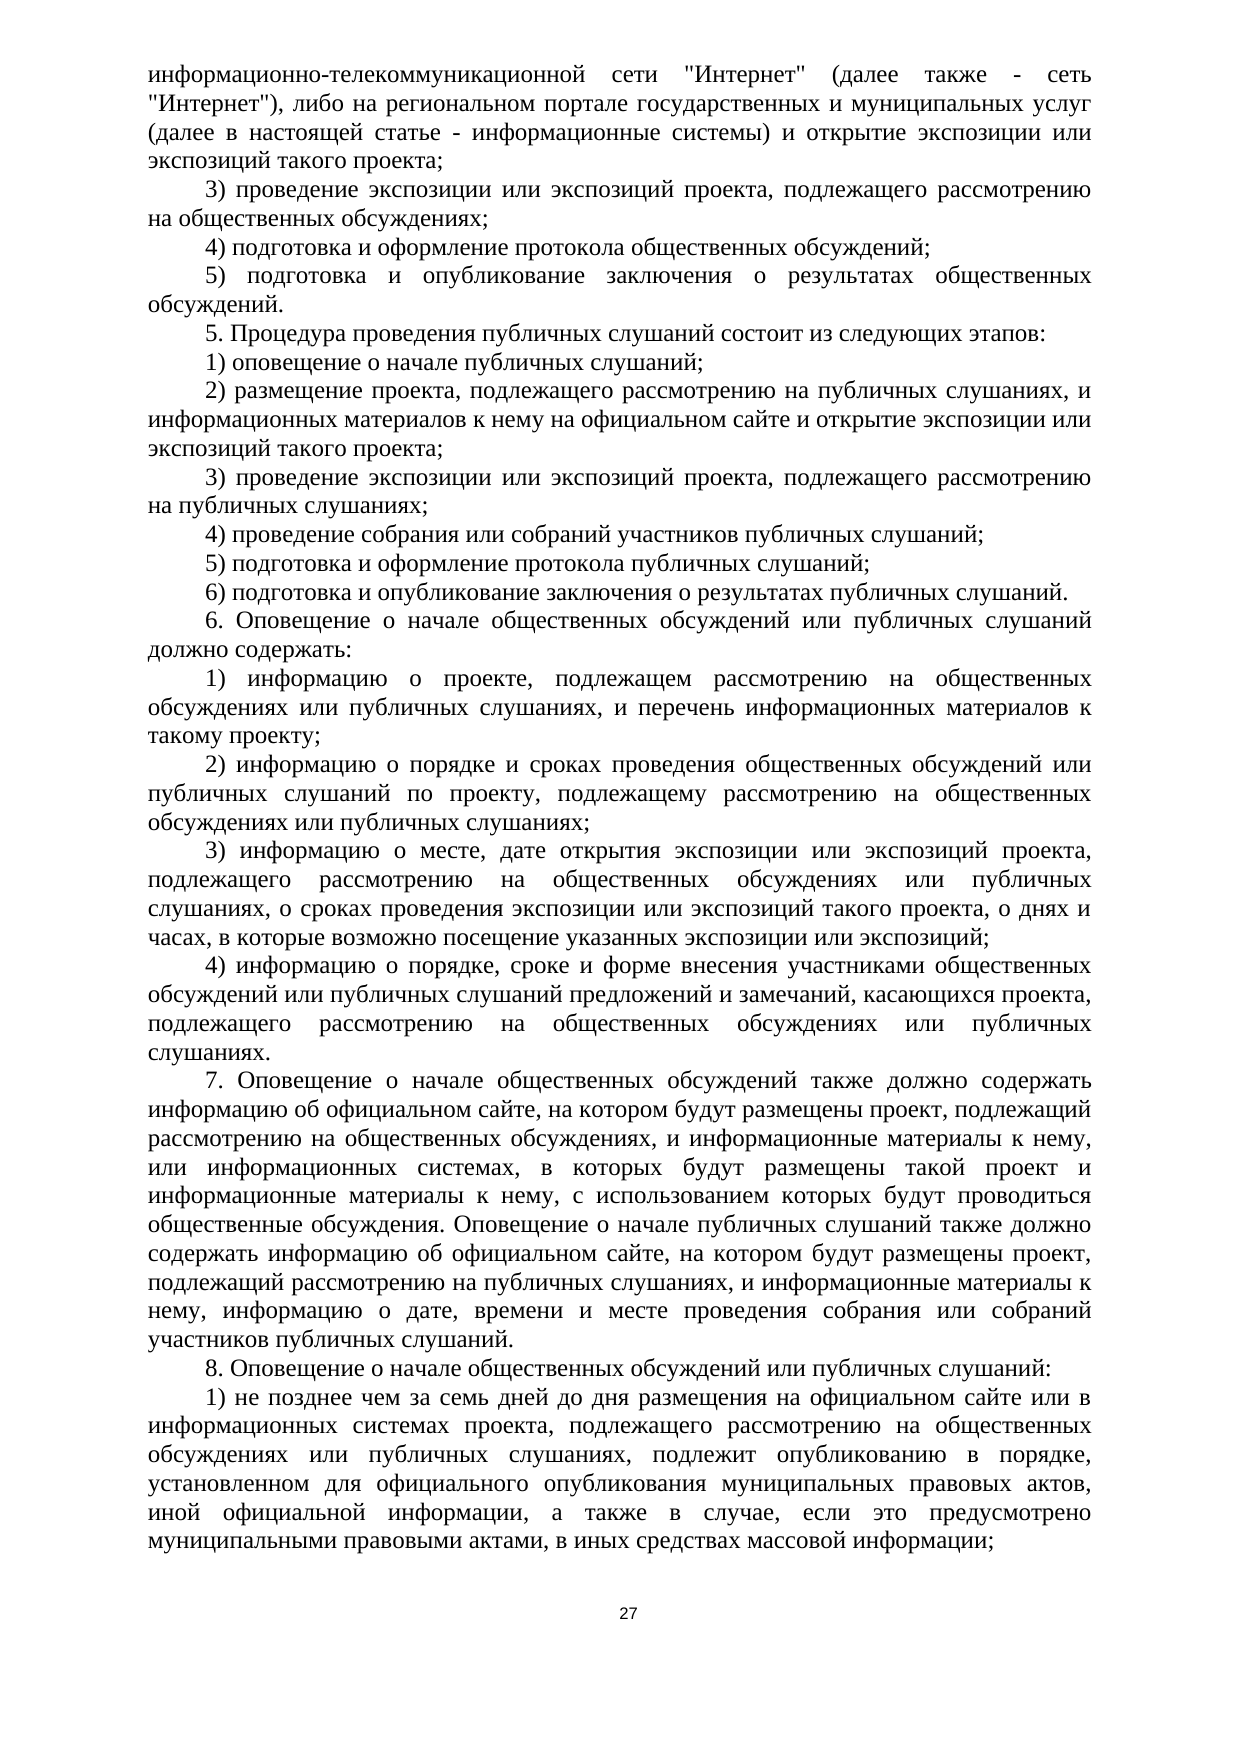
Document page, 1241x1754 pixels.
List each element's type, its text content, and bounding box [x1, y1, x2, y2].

text 6. Оповещение о начале общественных обсуждений или публичных слушаний должно содержать: [148, 605, 1092, 663]
text 2) информацию о порядке и сроках проведения общественных обсуждений или публичных слушаний по проекту, подлежащему рассмотрению на общественных обсуждениях или публичных слушаниях; [148, 749, 1092, 835]
text 7. Оповещение о начале общественных обсуждений также должно содержать информацию об официальном сайте, на котором будут размещены проект, подлежащий рассмотрению на общественных обсуждениях, и информационные материалы к нему, или информационных системах, в которых будут размещены такой проект и информационные материалы к нему, с использованием которых будут проводиться общественные обсуждения. Оповещение о начале публичных слушаний также должно содержать информацию об официальном сайте, на котором будут размещены проект, подлежащий рассмотрению на публичных слушаниях, и информационные материалы к нему, информацию о дате, времени и месте проведения собрания или собраний участников публичных слушаний. [148, 1065, 1092, 1353]
text 6) подготовка и опубликование заключения о результатах публичных слушаний. [148, 577, 1092, 605]
text 8. Оповещение о начале общественных обсуждений или публичных слушаний: [148, 1353, 1092, 1382]
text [148, 59, 1092, 174]
text 5. Процедура проведения публичных слушаний состоит из следующих этапов: [148, 318, 1092, 347]
text 4) информацию о порядке, сроке и форме внесения участниками общественных обсуждений или публичных слушаний предложений и замечаний, касающихся проекта, подлежащего рассмотрению на общественных обсуждениях или публичных слушаниях. [148, 950, 1092, 1065]
text 2) размещение проекта, подлежащего рассмотрению на публичных слушаниях, и информационных материалов к нему на официальном сайте и открытие экспозиции или экспозиций такого проекта; [148, 375, 1092, 462]
text 4) подготовка и оформление протокола общественных обсуждений; [148, 232, 1092, 260]
text 1) не позднее чем за семь дней до дня размещения на официальном сайте или в информационных системах проекта, подлежащего рассмотрению на общественных обсуждениях или публичных слушаниях, подлежит опубликованию в порядке, установленном для официального опубликования муниципальных правовых актов, иной официальной информации, а также в случае, если это предусмотрено муниципальными правовыми актами, в иных средствах массовой информации; [148, 1382, 1092, 1554]
text 4) проведение собрания или собраний участников публичных слушаний; [148, 519, 1092, 548]
text 1) информацию о проекте, подлежащем рассмотрению на общественных обсуждениях или публичных слушаниях, и перечень информационных материалов к такому проекту; [148, 663, 1092, 749]
text 3) проведение экспозиции или экспозиций проекта, подлежащего рассмотрению на общественных обсуждениях; [148, 174, 1092, 232]
text 3) информацию о месте, дате открытия экспозиции или экспозиций проекта, подлежащего рассмотрению на общественных обсуждениях или публичных слушаниях, о сроках проведения экспозиции или экспозиций такого проекта, о днях и часах, в которые возможно посещение указанных экспозиции или экспозиций; [148, 835, 1092, 950]
text 1) оповещение о начале публичных слушаний; [148, 347, 1092, 375]
text 5) подготовка и опубликование заключения о результатах общественных обсуждений. [148, 260, 1092, 318]
text 5) подготовка и оформление протокола публичных слушаний; [148, 548, 1092, 577]
text 3) проведение экспозиции или экспозиций проекта, подлежащего рассмотрению на публичных слушаниях; [148, 462, 1092, 519]
